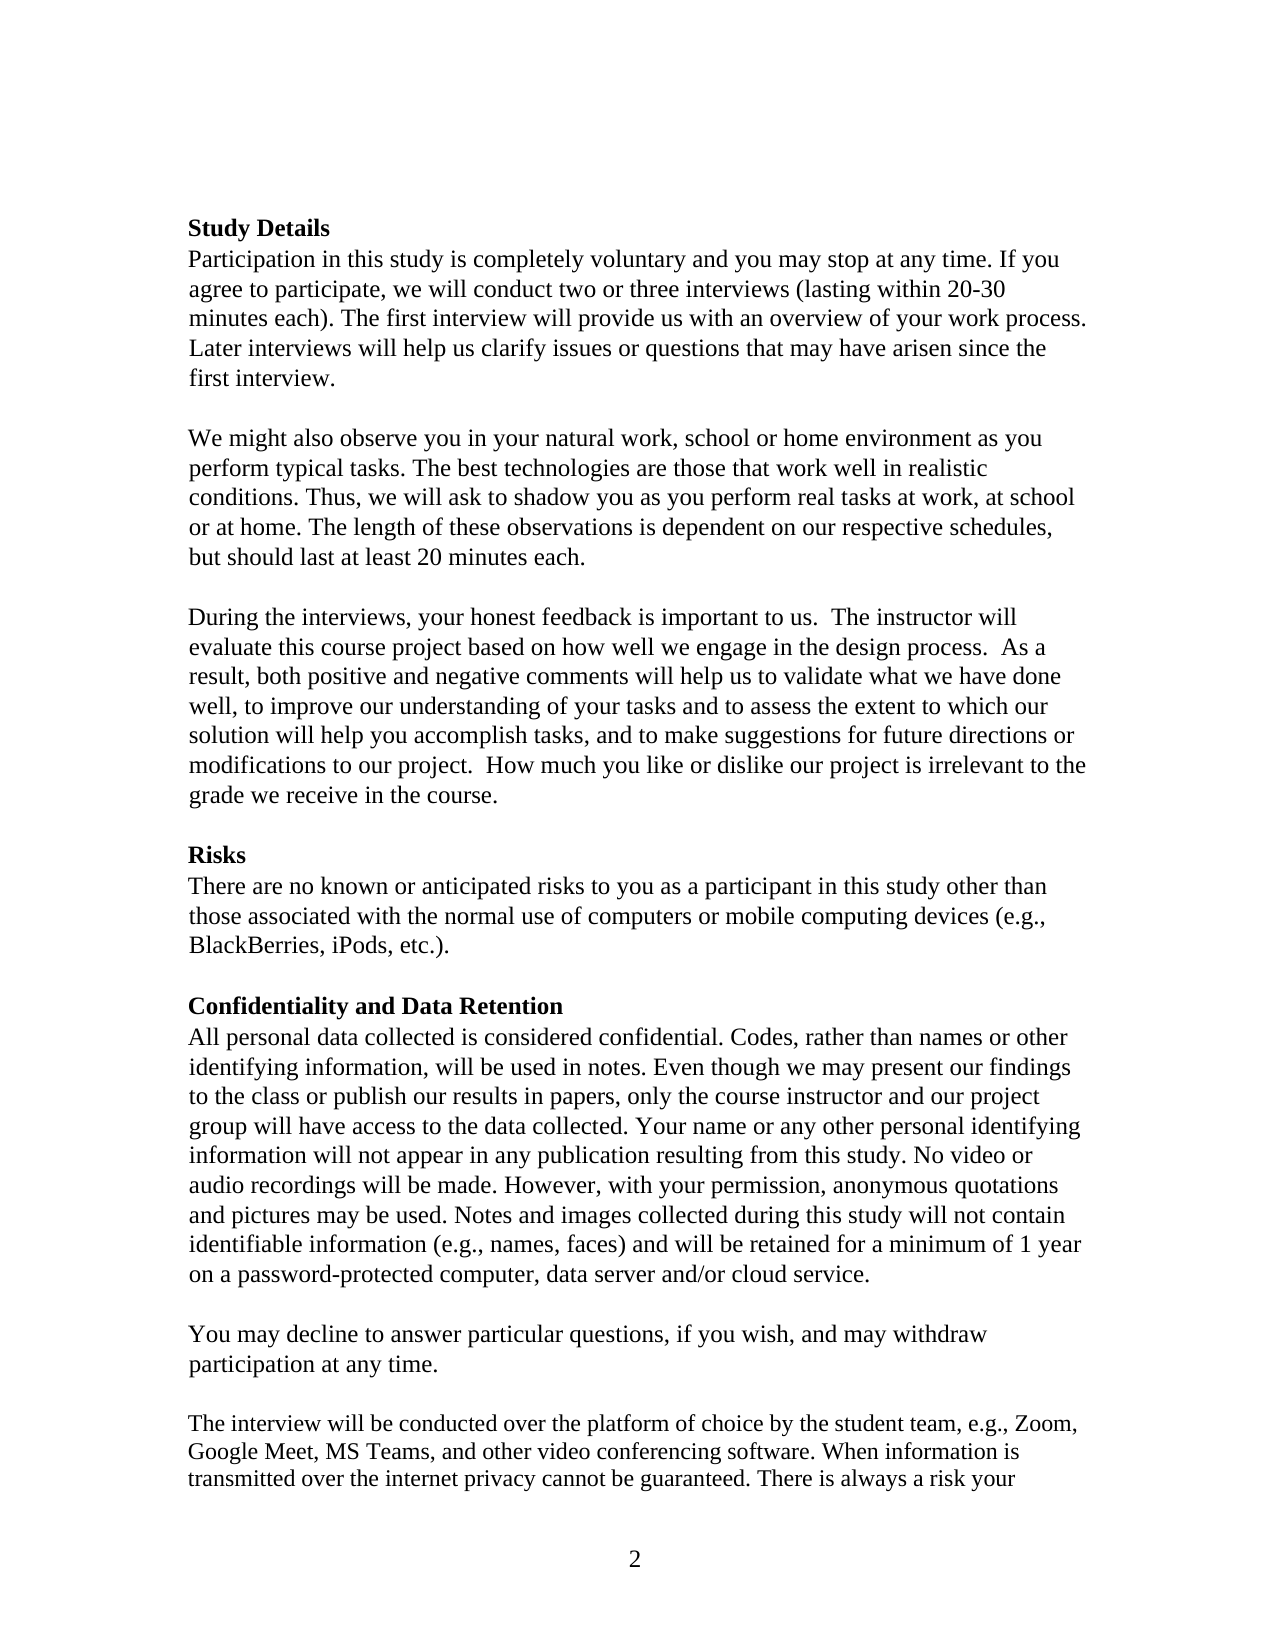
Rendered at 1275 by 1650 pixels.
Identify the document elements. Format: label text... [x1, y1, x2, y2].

text You may decline to answer particular questions, if you wish, and may withdraw participation at any time. [188, 1319, 1088, 1378]
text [188, 1410, 1088, 1492]
subtitle Study Details [188, 213, 1088, 242]
subtitle Confidentiality and Data Retention [188, 991, 1088, 1020]
text We might also observe you in your natural work, school or home environment as you perform typical tasks. The best technologies are those that work well in realistic conditions. Thus, we will ask to shadow you as you perform real tasks at work, at school or at home. The length of these observations is dependent on our respective schedules, but should last at least 20 minutes each. [188, 423, 1088, 570]
text During the interviews, your honest feedback is important to us. The instructor will evaluate this course project based on how well we engage in the design process. As a result, both positive and negative comments will help us to validate what we have done well, to improve our understanding of your tasks and to assess the extent to which our solution will help you accomplish tasks, and to make suggestions for future directions or modifications to our project. How much you like or dislike our project is irrelevant to the grade we receive in the course. [188, 602, 1088, 808]
text All personal data collected is considered confidential. Codes, rather than names or other identifying information, will be used in notes. Even though we may present our findings to the class or publish our results in papers, only the course instructor and our project group will have access to the data collected. Your name or any other personal identifying information will not appear in any publication resulting from this study. No video or audio recordings will be made. However, with your permission, anonymous quotations and pictures may be used. Notes and images collected during this study will not contain identifiable information (e.g., names, faces) and will be retained for a minimum of 1 year on a password-protected computer, data server and/or cloud service. [188, 1022, 1088, 1288]
text There are no known or anticipated risks to you as a participant in this study other than those associated with the normal use of computers or mobile computing devices (e.g., BlackBerries, iPods, etc.). [188, 871, 1088, 959]
subtitle Risks [188, 840, 1088, 869]
text Participation in this study is completely voluntary and you may stop at any time. If you agree to participate, we will conduct two or three interviews (lasting within 20-30 minutes each). The first interview will provide us with an overview of your work process. Later interviews will help us clarify issues or questions that may have arisen since the first interview. [188, 244, 1088, 391]
